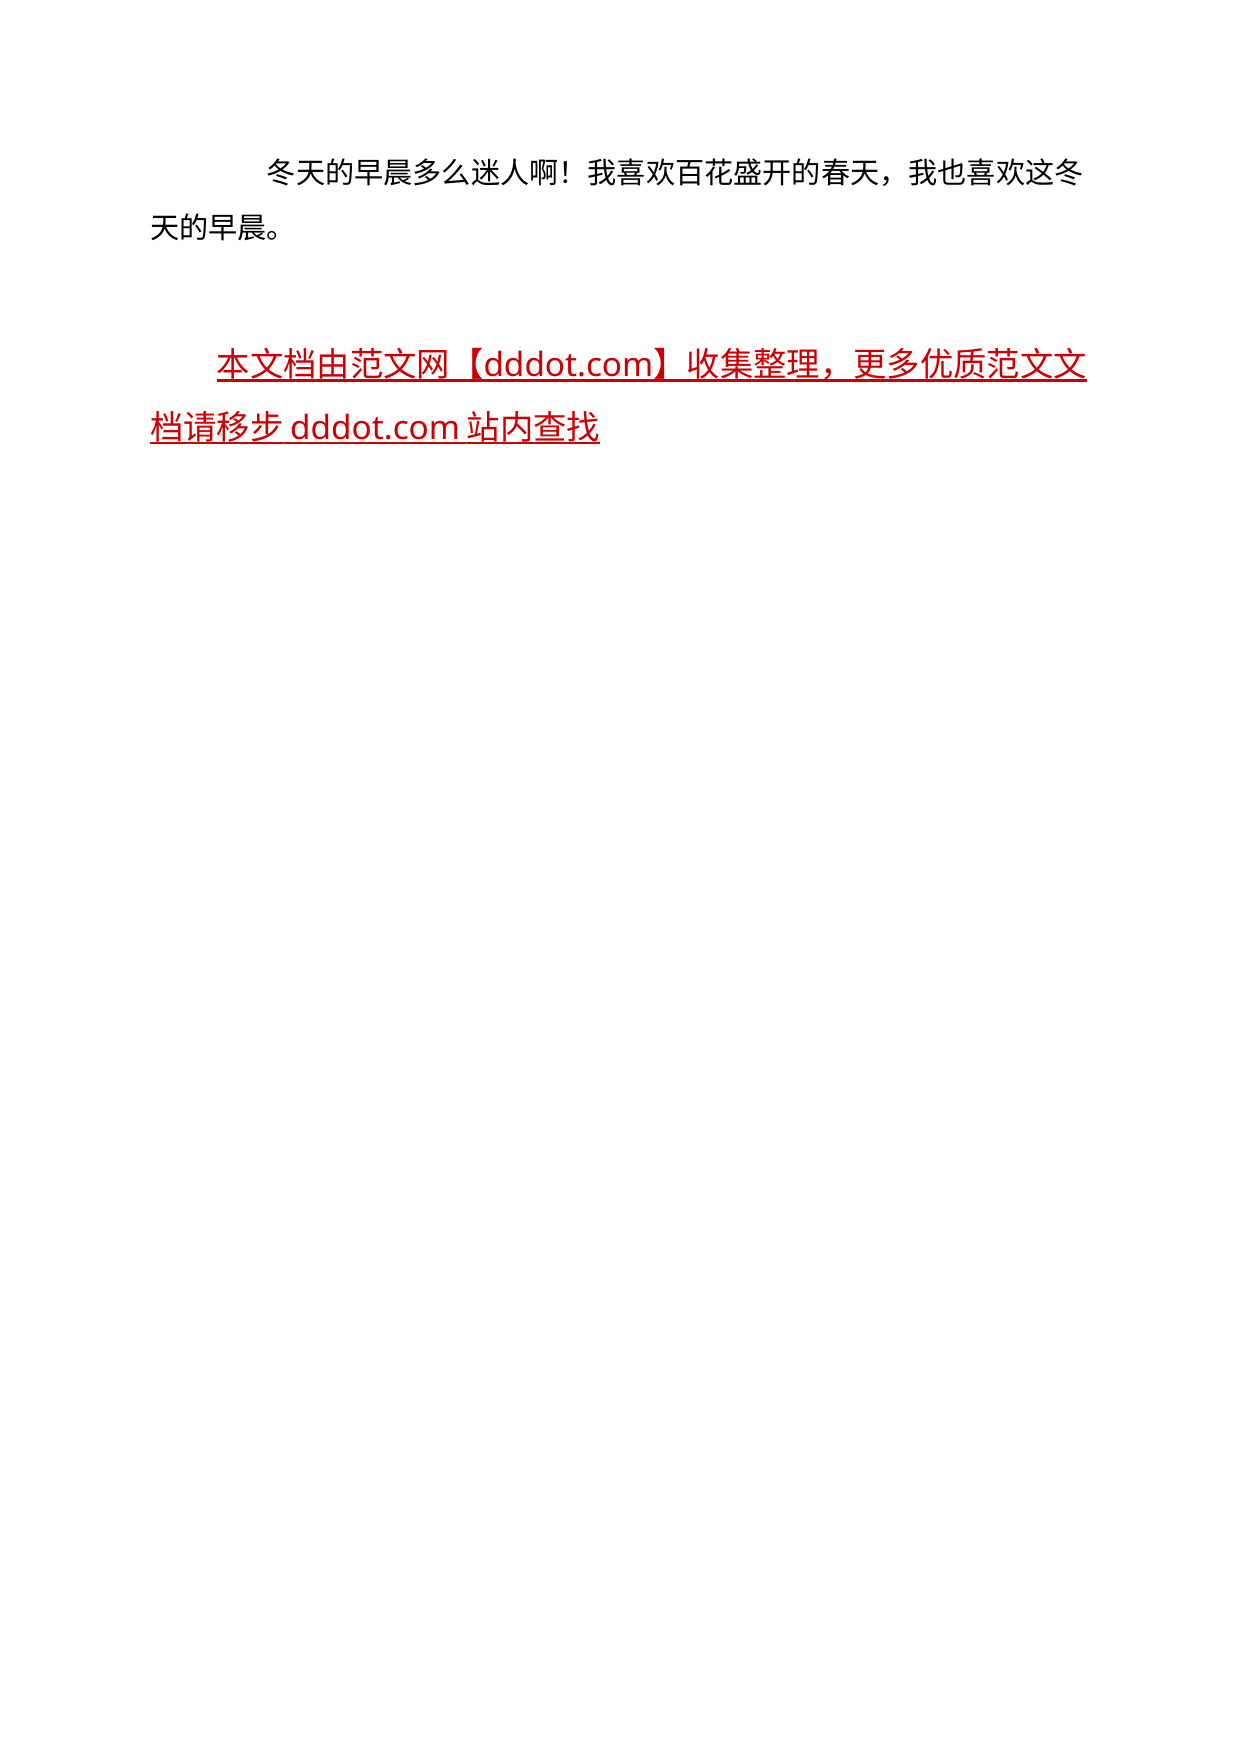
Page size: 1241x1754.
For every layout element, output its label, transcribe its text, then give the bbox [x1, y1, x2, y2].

text 本文档由范文网【dddot.com】收集整理，更多优质范文文档请移步dddot.com站内查找 [150, 338, 1090, 449]
text 冬天的早晨多么迷人啊！我喜欢百花盛开的春天，我也喜欢这冬天的早晨。 [150, 150, 1090, 247]
